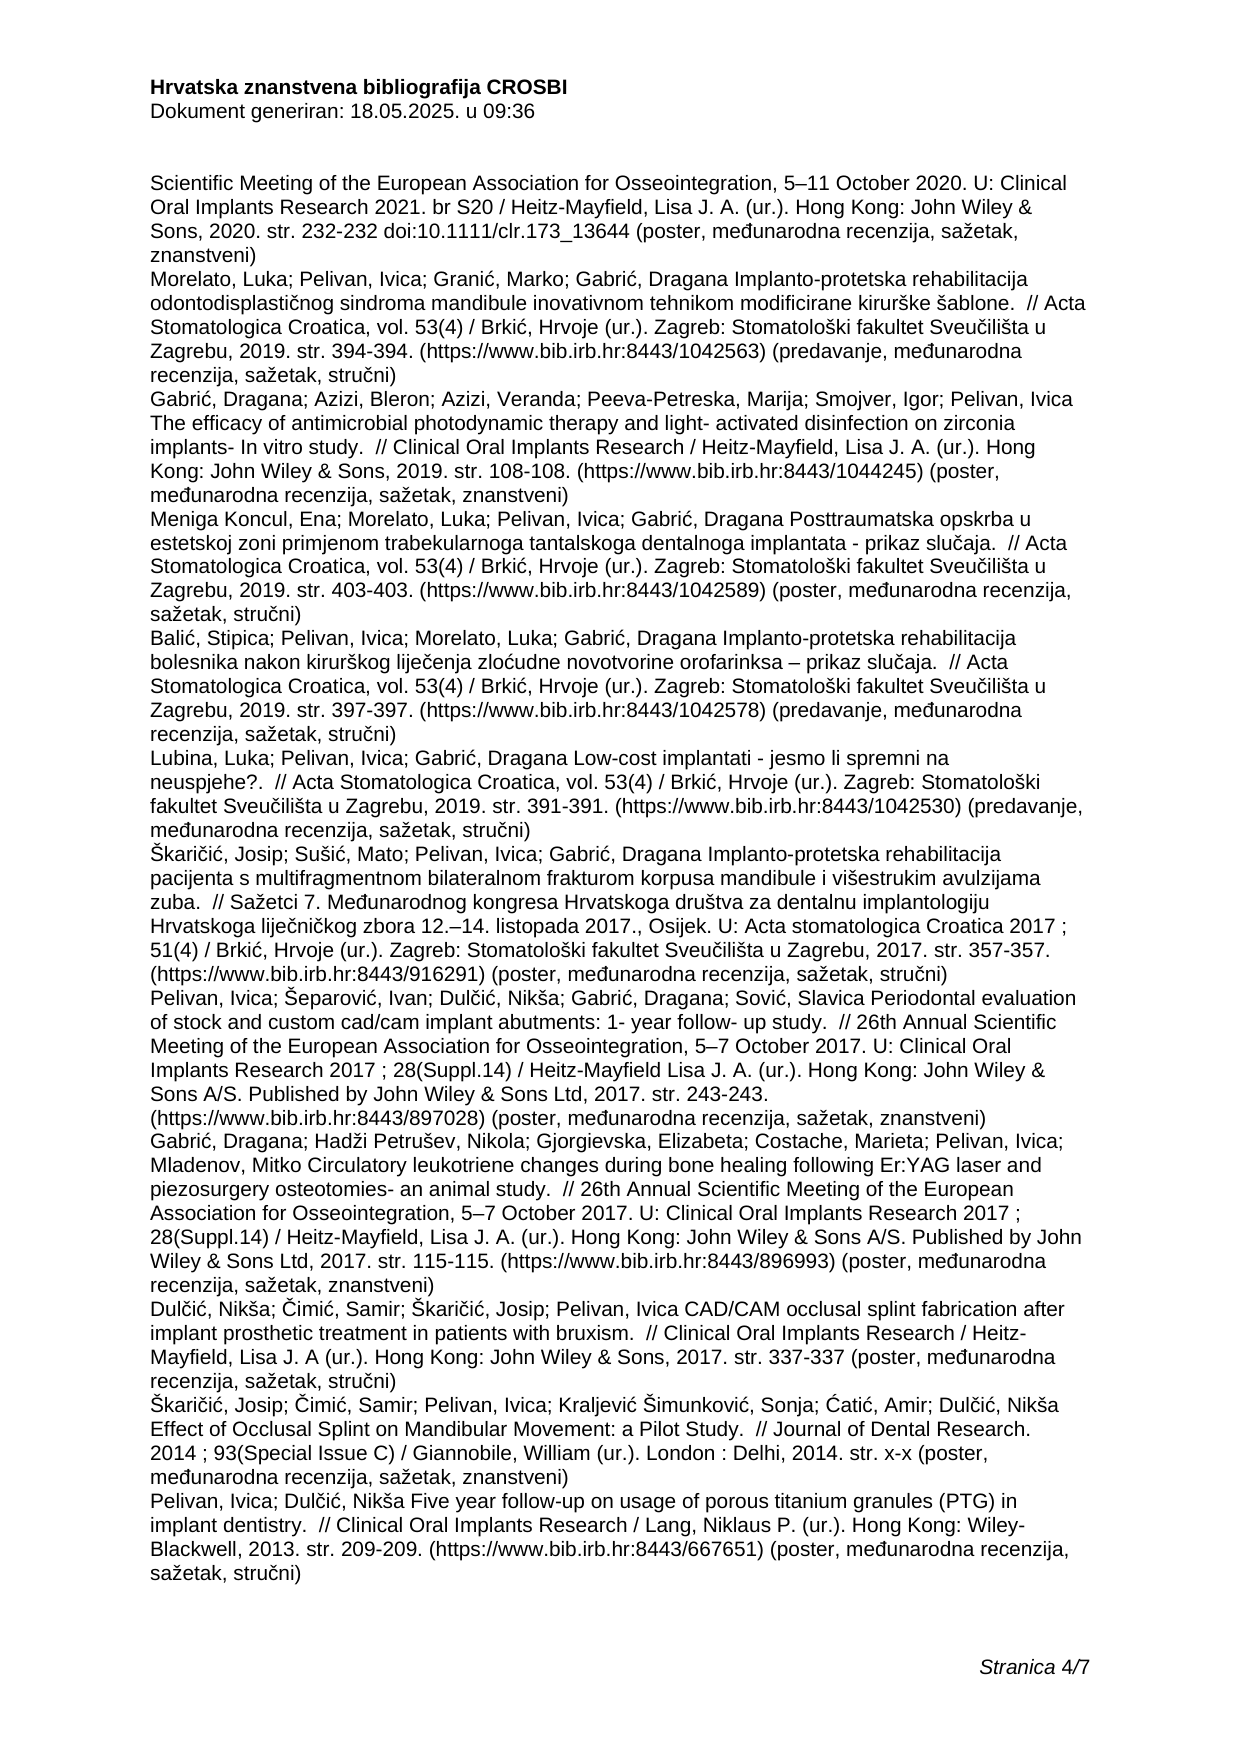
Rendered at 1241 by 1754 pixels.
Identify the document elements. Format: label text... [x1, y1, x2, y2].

text Gabrić, Dragana; Hadži Petrušev, Nikola; Gjorgievska, Elizabeta; Costache, Marieta; Pelivan, Ivica; Mladenov, Mitko [150, 1129, 1090, 1297]
text Morelato, Luka; Pelivan, Ivica; Granić, Marko; Gabrić, Dragana [150, 267, 1090, 387]
text Pelivan, Ivica; Šeparović, Ivan; Dulčić, Nikša; Gabrić, Dragana; Sović, Slavica [150, 986, 1090, 1129]
text Meniga Koncul, Ena; Morelato, Luka; Pelivan, Ivica; Gabrić, Dragana [150, 506, 1090, 626]
text Lubina, Luka; Pelivan, Ivica; Gabrić, Dragana [150, 746, 1090, 842]
text Škaričić, Josip; Čimić, Samir; Pelivan, Ivica; Kraljević Šimunković, Sonja; Ćatić, Amir; Dulčić, Nikša [150, 1393, 1090, 1489]
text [150, 171, 1090, 267]
text Dulčić, Nikša; Čimić, Samir; Škaričić, Josip; Pelivan, Ivica [150, 1297, 1090, 1393]
text Škaričić, Josip; Sušić, Mato; Pelivan, Ivica; Gabrić, Dragana [150, 842, 1090, 986]
text Gabrić, Dragana; Azizi, Bleron; Azizi, Veranda; Peeva-Petreska, Marija; Smojver, Igor; Pelivan, Ivica [150, 387, 1090, 506]
text Balić, Stipica; Pelivan, Ivica; Morelato, Luka; Gabrić, Dragana [150, 626, 1090, 746]
text Pelivan, Ivica; Dulčić, Nikša [150, 1489, 1090, 1584]
